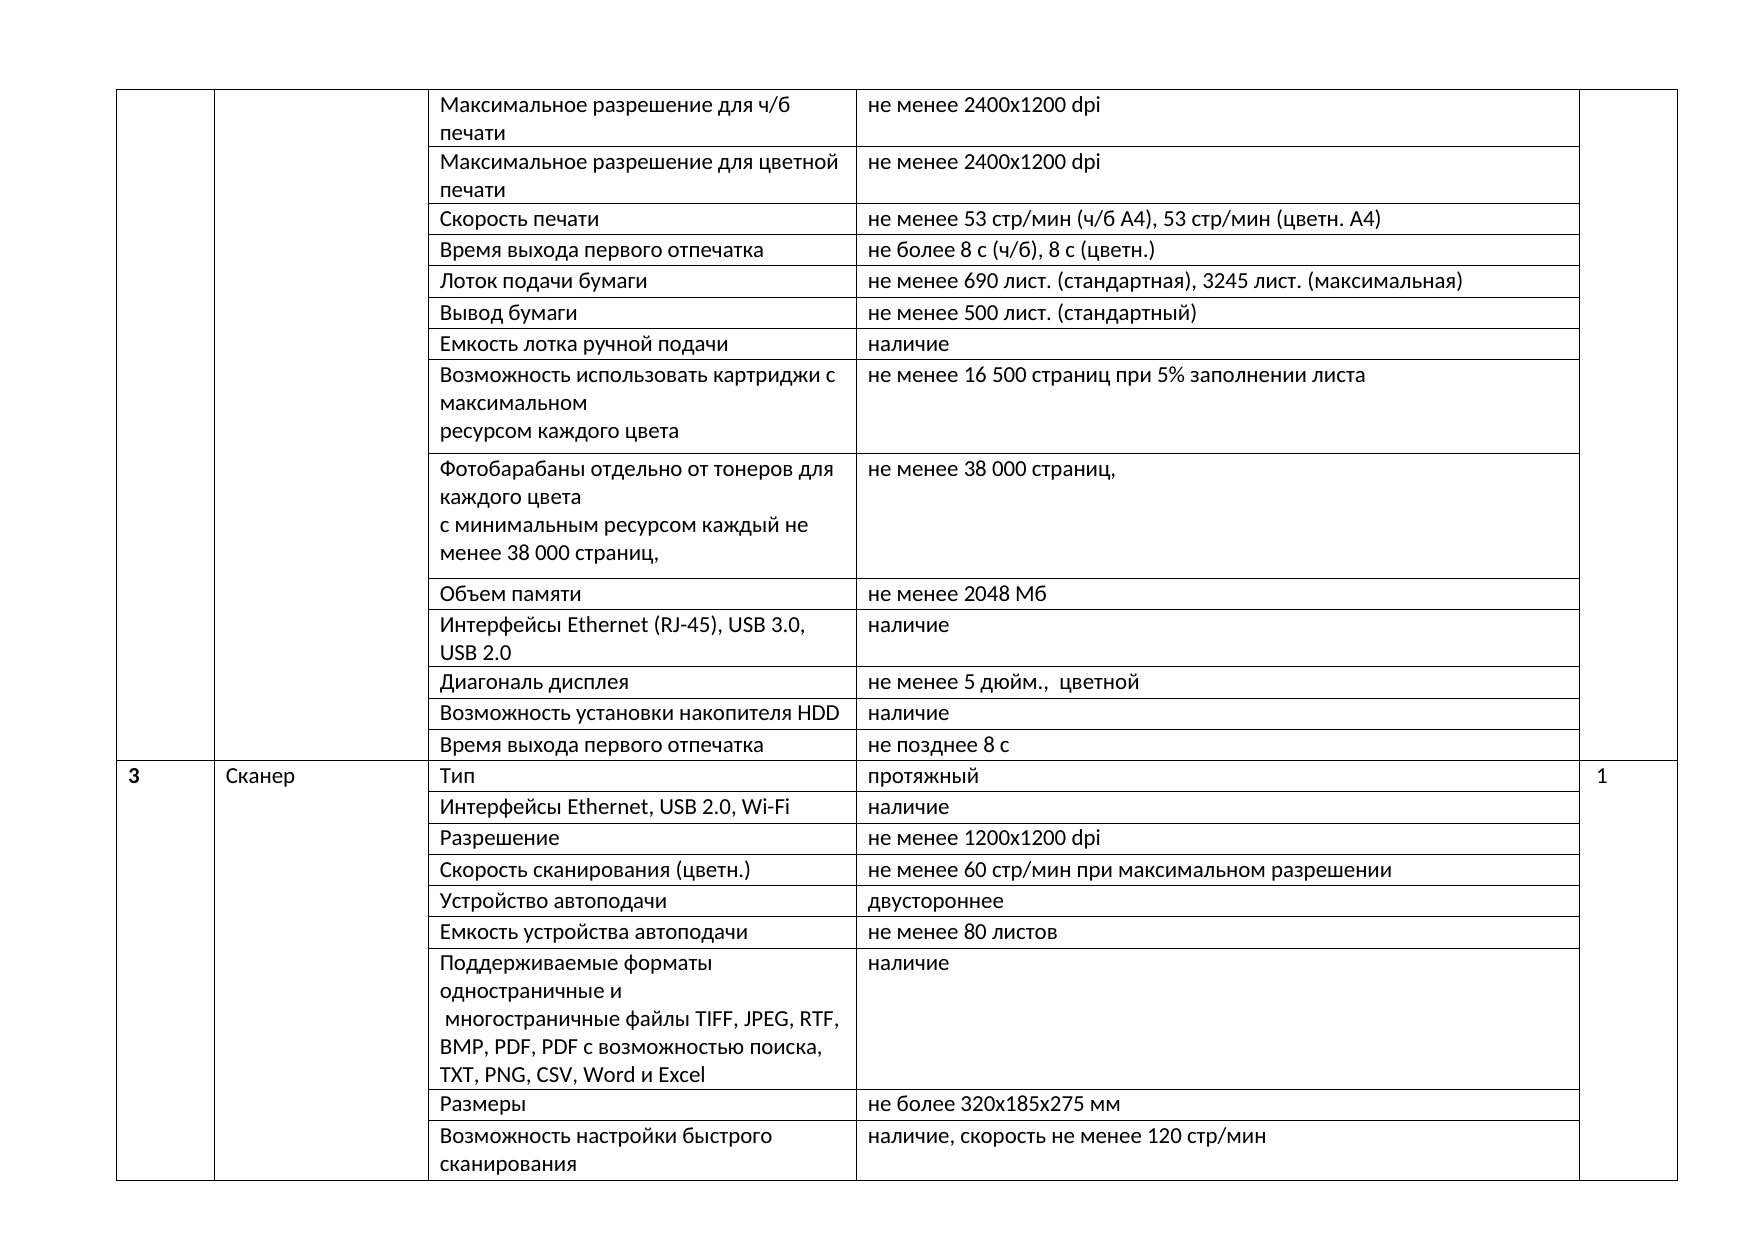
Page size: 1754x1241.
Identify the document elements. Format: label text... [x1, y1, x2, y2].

table_cell Устройство автоподачи [429, 886, 856, 916]
table_cell наличие [857, 610, 1579, 666]
table_cell Тип [429, 761, 856, 791]
table_cell Интерфейсы Ethernet (RJ-45), USB 3.0, USB 2.0 [429, 610, 856, 666]
table_cell не менее 16 500 страниц при 5% заполнении листа [857, 360, 1579, 453]
table_cell не менее 60 стр/мин при максимальном разрешении [857, 855, 1579, 885]
table_cell не менее 2400x1200 dpi [857, 147, 1579, 203]
table_cell Разрешение [429, 824, 856, 854]
table_cell Скорость сканирования (цветн.) [429, 855, 856, 885]
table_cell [857, 1121, 1579, 1180]
table_cell наличие [857, 949, 1579, 1088]
table_cell Объем памяти [429, 579, 856, 609]
table_cell Сканер [215, 761, 428, 1180]
table_cell Интерфейсы Ethernet, USB 2.0, Wi-Fi [429, 792, 856, 822]
table_cell не менее 500 лист. (стандартный) [857, 298, 1579, 328]
table_cell Поддерживаемые форматы одностраничные и многостраничные файлы TIFF, JPEG, RTF, BMP, PDF, PDF с возможностью поиска, TXT, PNG, CSV, Word и Excel [429, 949, 856, 1088]
table_cell Максимальное разрешение для ч/б печати [429, 90, 856, 146]
table_cell не менее 690 лист. (стандартная), 3245 лист. (максимальная) [857, 266, 1579, 297]
table_cell Размеры [429, 1090, 856, 1120]
table_cell Время выхода первого отпечатка [429, 235, 856, 265]
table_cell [429, 1121, 856, 1180]
table_cell не менее 1200x1200 dpi [857, 824, 1579, 854]
table_cell Емкость лотка ручной подачи [429, 329, 856, 359]
table_cell Время выхода первого отпечатка [429, 730, 856, 760]
table_cell 1 [1580, 761, 1677, 1180]
table_cell Емкость устройства автоподачи [429, 917, 856, 947]
table_cell наличие [857, 792, 1579, 822]
table_cell Возможность установки накопителя HDD [429, 699, 856, 729]
table_cell Фотобарабаны отдельно от тонеров для каждого цвета с минимальным ресурсом каждый не менее 38 000 страниц, [429, 454, 856, 578]
table_cell не менее 53 стр/мин (ч/б А4), 53 стр/мин (цветн. А4) [857, 204, 1579, 234]
table_cell наличие [857, 699, 1579, 729]
table_cell Возможность использовать картриджи с максимальном ресурсом каждого цвета [429, 360, 856, 453]
table_cell двустороннее [857, 886, 1579, 916]
table_cell не более 8 c (ч/б), 8 c (цветн.) [857, 235, 1579, 265]
table_cell не более 320x185x275 мм [857, 1090, 1579, 1120]
table_cell не менее 5 дюйм., цветной [857, 667, 1579, 697]
table_cell не менее 38 000 страниц, [857, 454, 1579, 578]
table_cell протяжный [857, 761, 1579, 791]
table_cell 3 [117, 761, 214, 1180]
table_cell наличие [857, 329, 1579, 359]
table_cell Вывод бумаги [429, 298, 856, 328]
table_cell не менее 80 листов [857, 917, 1579, 947]
table_cell Диагональ дисплея [429, 667, 856, 697]
table_cell не позднее 8 c [857, 730, 1579, 760]
table_cell Максимальное разрешение для цветной печати [429, 147, 856, 203]
table_cell Лоток подачи бумаги [429, 266, 856, 297]
table_cell не менее 2048 Мб [857, 579, 1579, 609]
table_cell не менее 2400x1200 dpi [857, 90, 1579, 146]
table_cell Скорость печати [429, 204, 856, 234]
